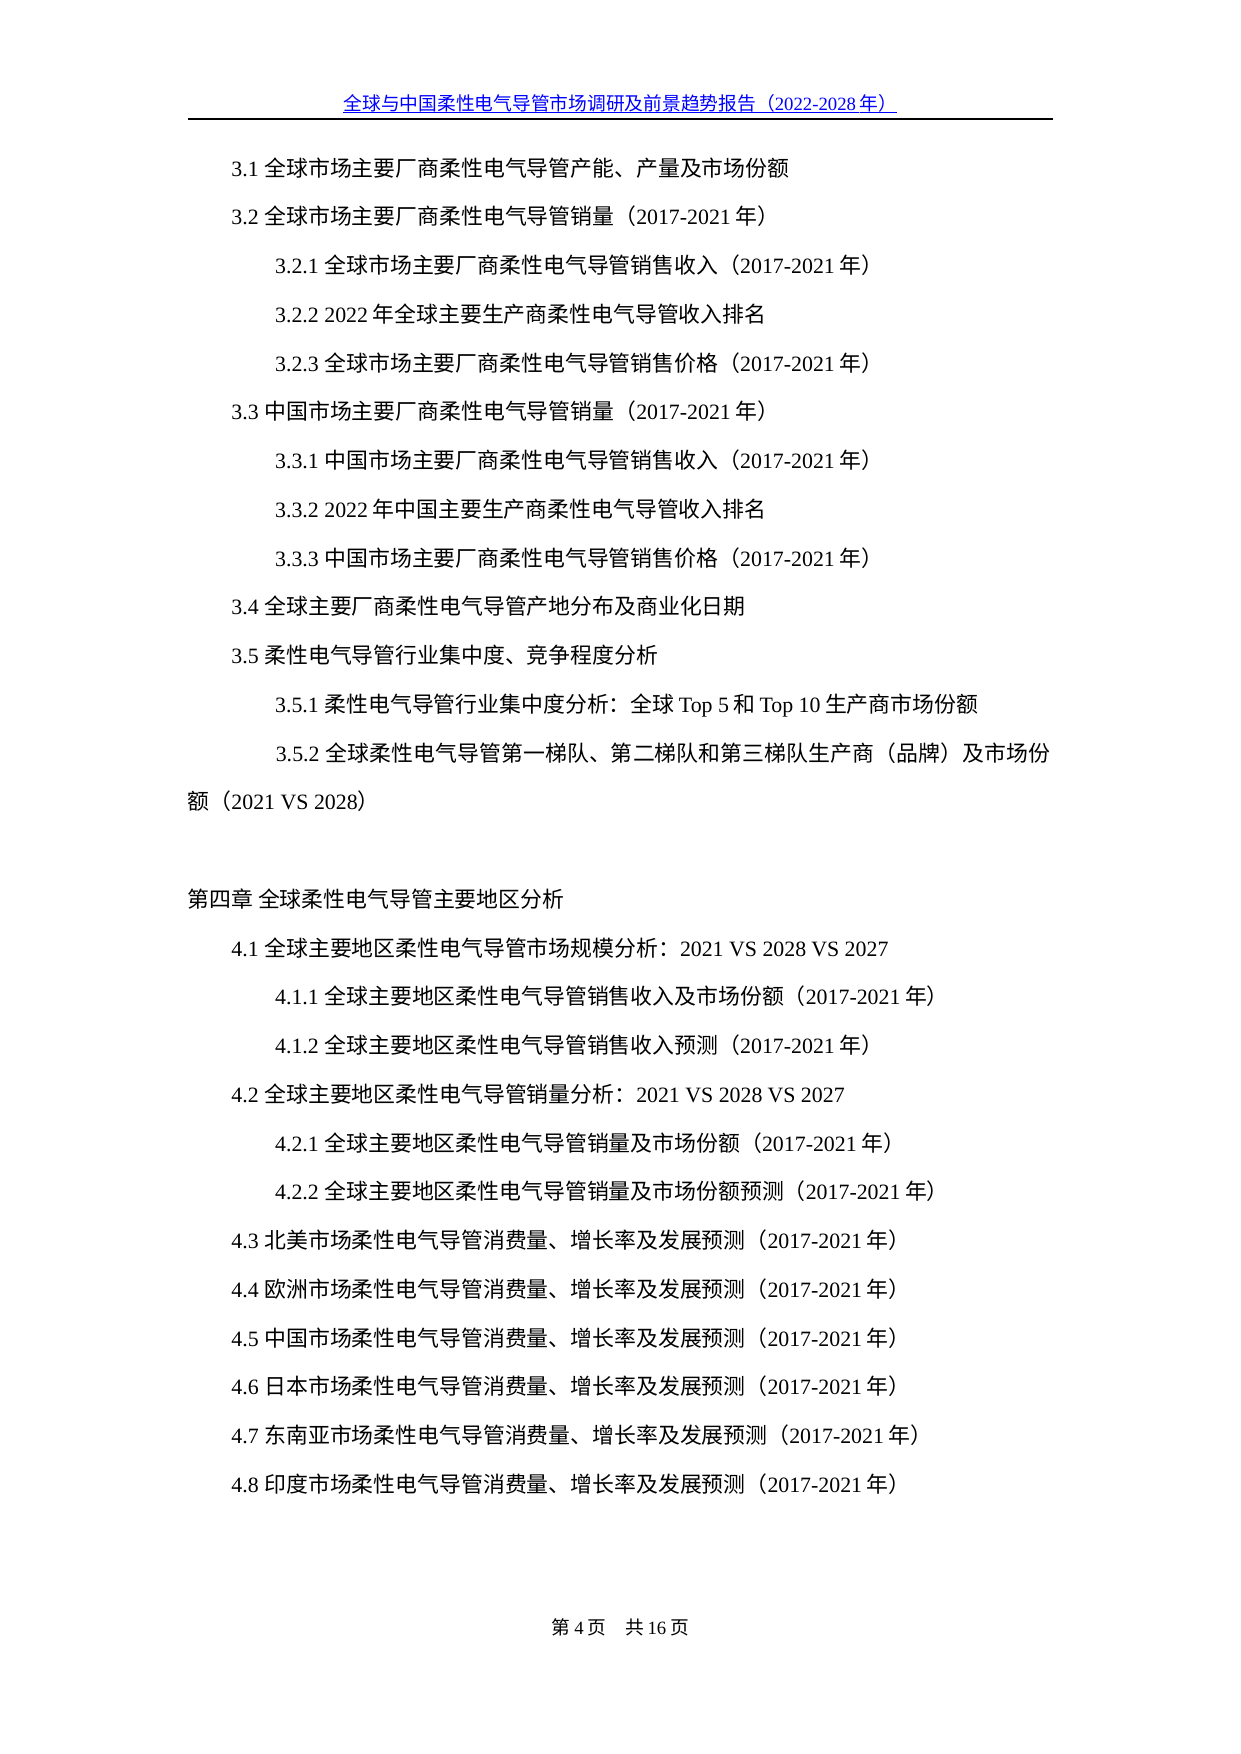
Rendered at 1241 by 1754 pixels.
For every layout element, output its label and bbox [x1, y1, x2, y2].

text [187, 150, 1053, 1499]
